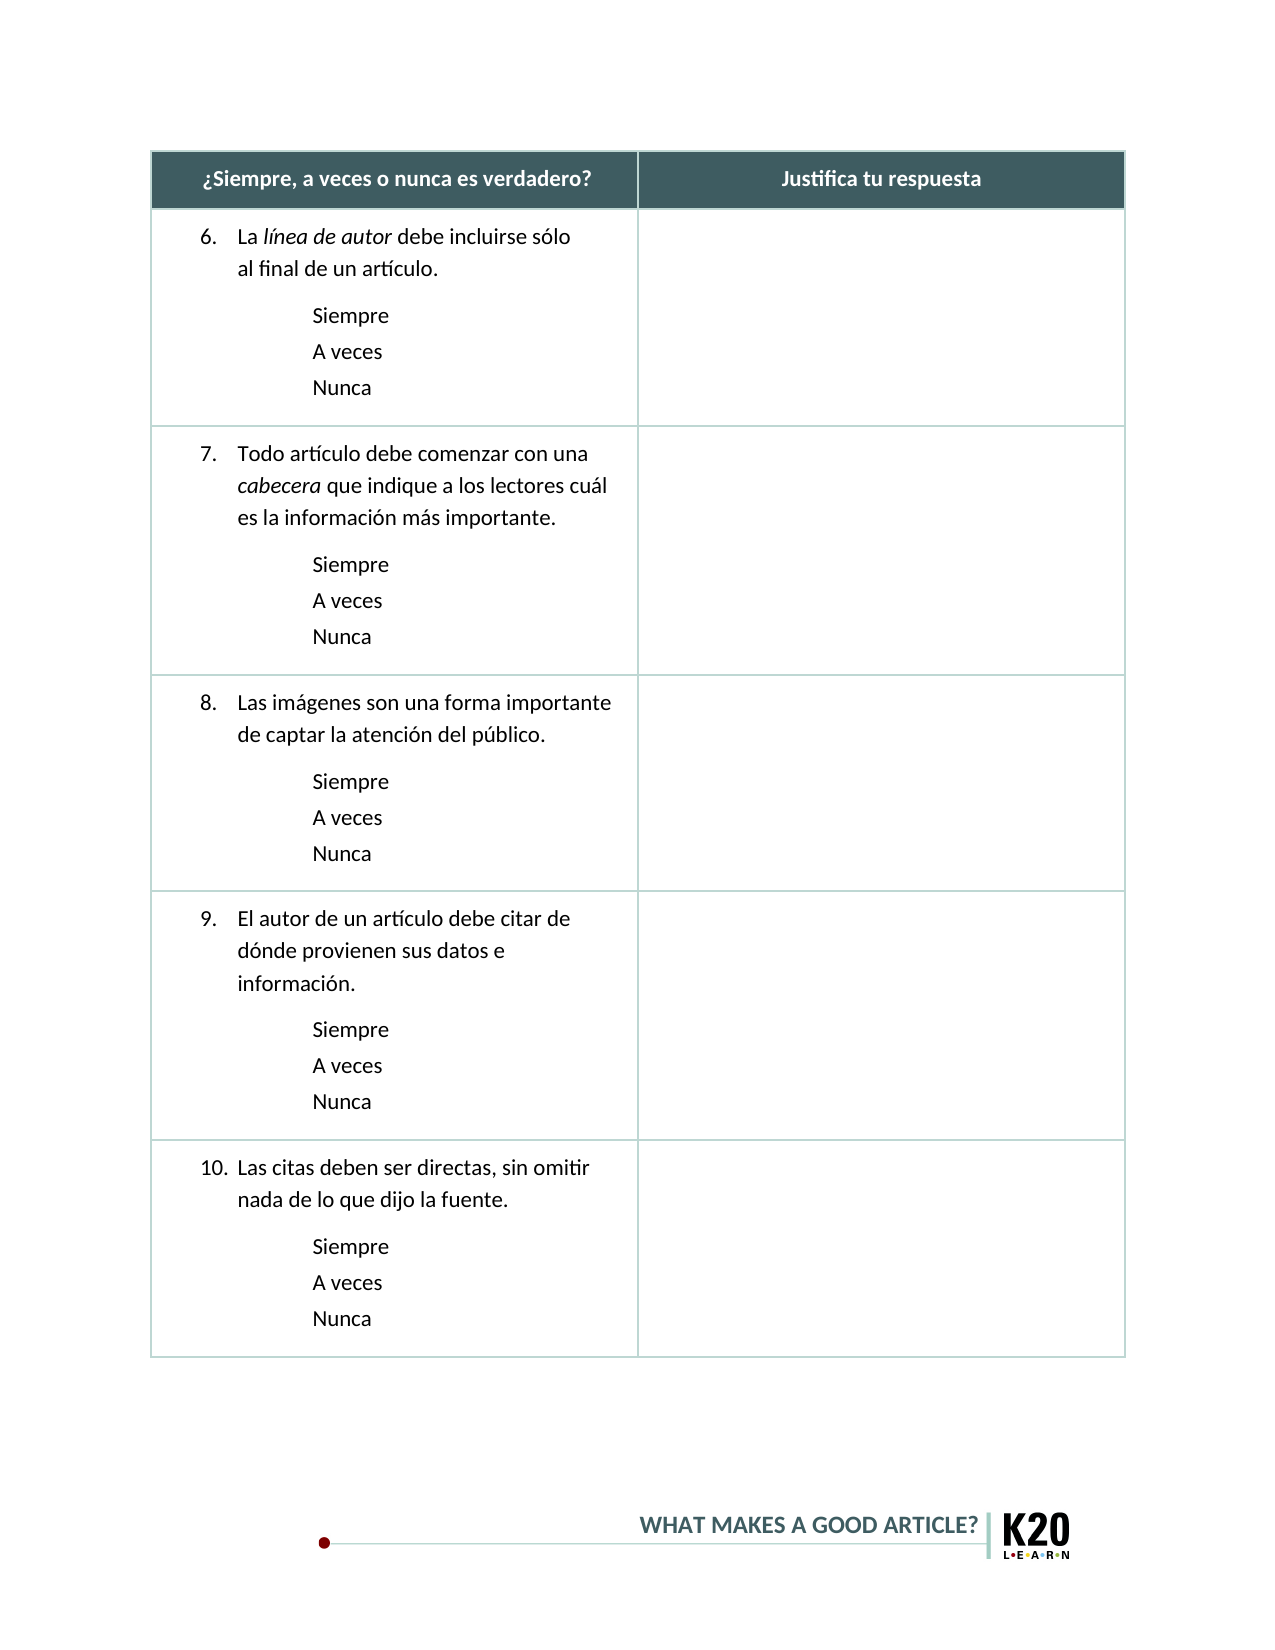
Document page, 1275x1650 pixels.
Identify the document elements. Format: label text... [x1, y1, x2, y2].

table_cell [639, 427, 1124, 674]
table_cell [639, 1141, 1124, 1356]
table_header Justifica tu respuesta [639, 152, 1124, 208]
table_cell [639, 210, 1124, 425]
table_cell [639, 892, 1124, 1139]
table_cell Todo artículo debe comenzar con una cabecera que indique a los lectores cuál es la información más importante. Siempre A veces Nunca [152, 427, 637, 674]
table_cell Las imágenes son una forma importante de captar la atención del público. Siempre A veces Nunca [152, 676, 637, 890]
table_header ¿Siempre, a veces o nunca es verdadero? [152, 152, 637, 208]
table_cell Las citas deben ser directas, sin omitir nada de lo que dijo la fuente. Siempre A veces Nunca [152, 1141, 637, 1356]
table_cell El autor de un artículo debe citar de dónde provienen sus datos e información. Siempre A veces Nunca [152, 892, 637, 1139]
table_cell La línea de autor debe incluirse sólo al final de un artículo. Siempre A veces Nunca [152, 210, 637, 425]
picture [318, 1509, 1069, 1562]
table_cell [639, 676, 1124, 890]
